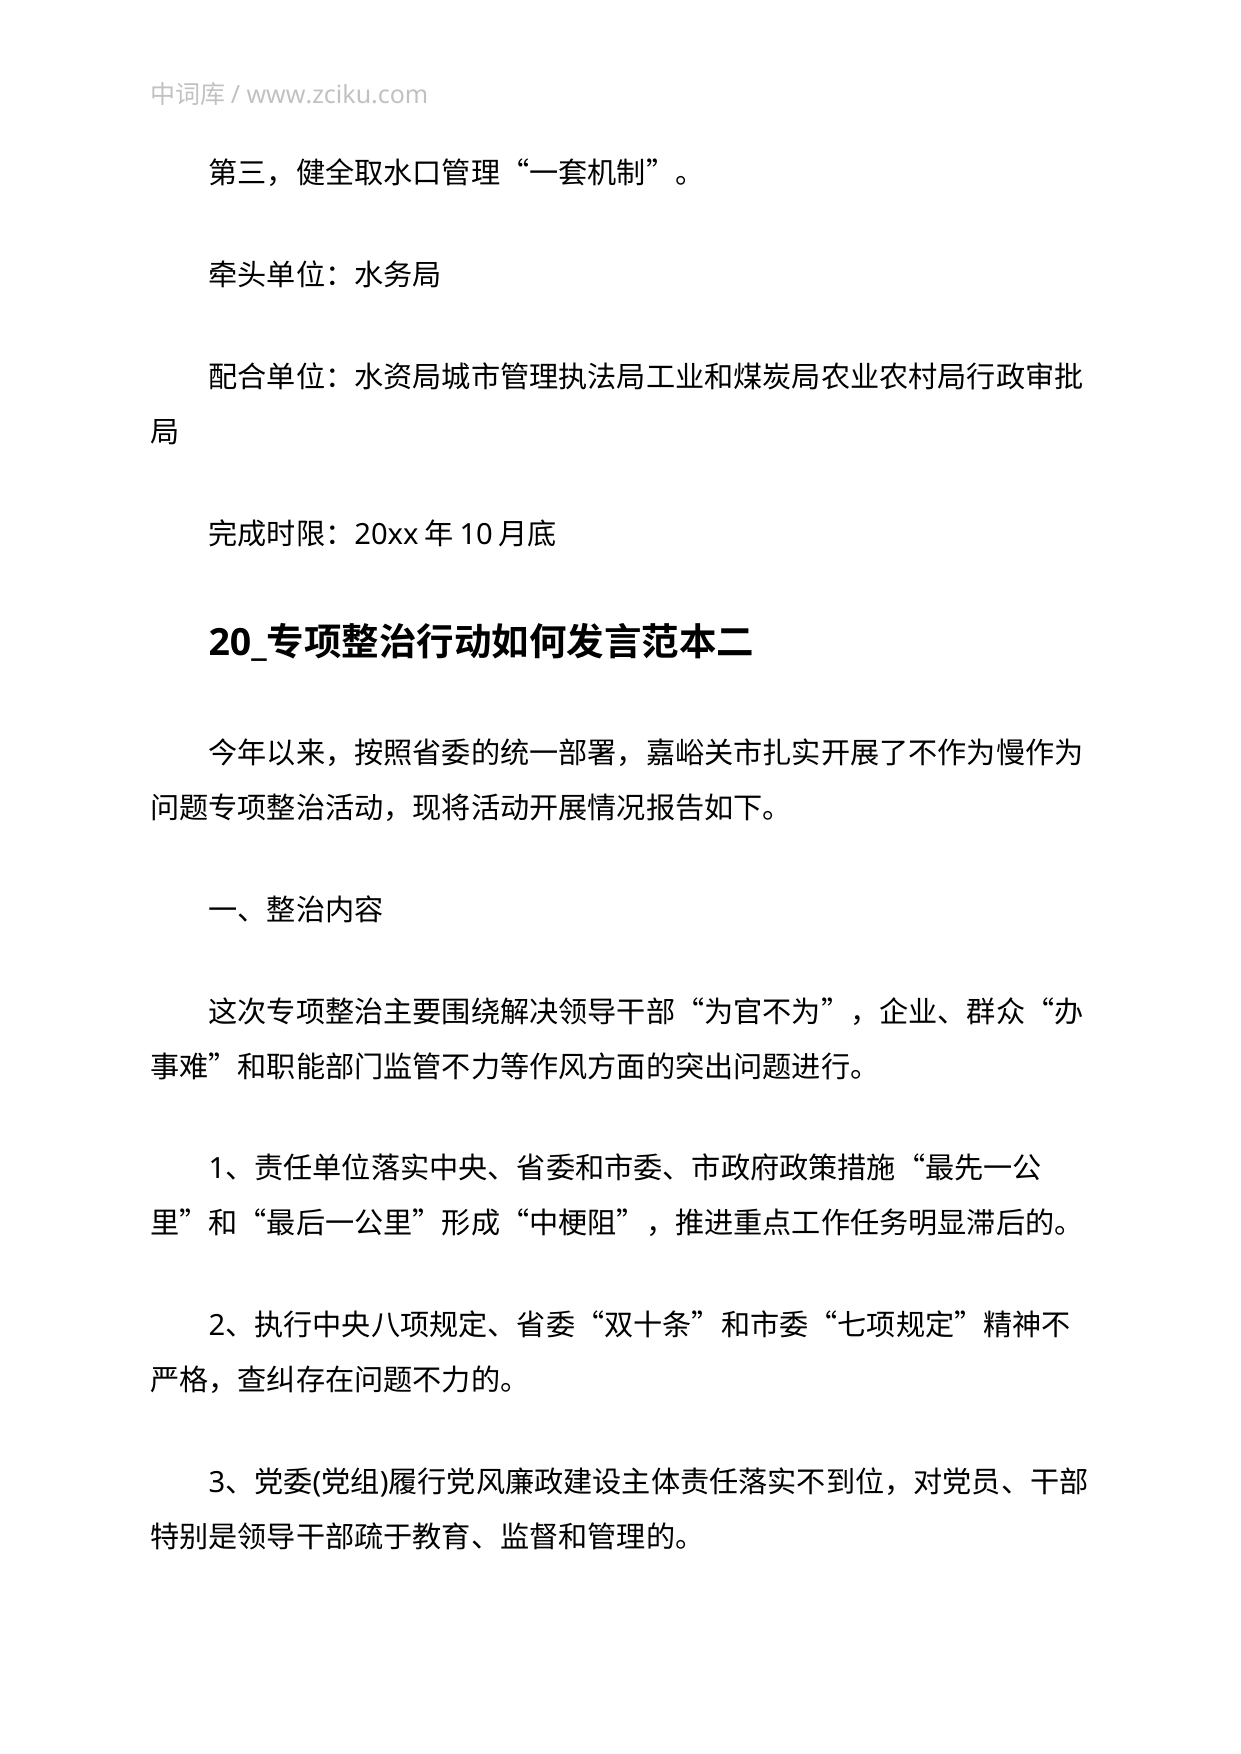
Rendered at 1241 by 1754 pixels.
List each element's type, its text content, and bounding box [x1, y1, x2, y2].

text 1、责任单位落实中央、省委和市委、市政府政策措施“最先一公里”和“最后一公里”形成“中梗阻”，推进重点工作任务明显滞后的。 [150, 1145, 1090, 1242]
text 今年以来，按照省委的统一部署，嘉峪关市扎实开展了不作为慢作为问题专项整治活动，现将活动开展情况报告如下。 [150, 730, 1090, 827]
text 20_专项整治行动如何发言范本二 [150, 612, 1090, 667]
text 配合单位：水资局城市管理执法局工业和煤炭局农业农村局行政审批局 [150, 353, 1090, 451]
text 3、党委(党组)履行党风廉政建设主体责任落实不到位，对党员、干部特别是领导干部疏于教育、监督和管理的。 [150, 1458, 1090, 1556]
text 一、整治内容 [150, 886, 1090, 929]
text 第三，健全取水口管理“一套机制”。 [150, 150, 1090, 192]
text 2、执行中央八项规定、省委“双十条”和市委“七项规定”精神不严格，查纠存在问题不力的。 [150, 1302, 1090, 1399]
text 牵头单位：水务局 [150, 252, 1090, 294]
text 这次专项整治主要围绕解决领导干部“为官不为”，企业、群众“办事难”和职能部门监管不力等作风方面的突出问题进行。 [150, 988, 1090, 1085]
text 完成时限：20xx年10月底 [150, 510, 1090, 553]
